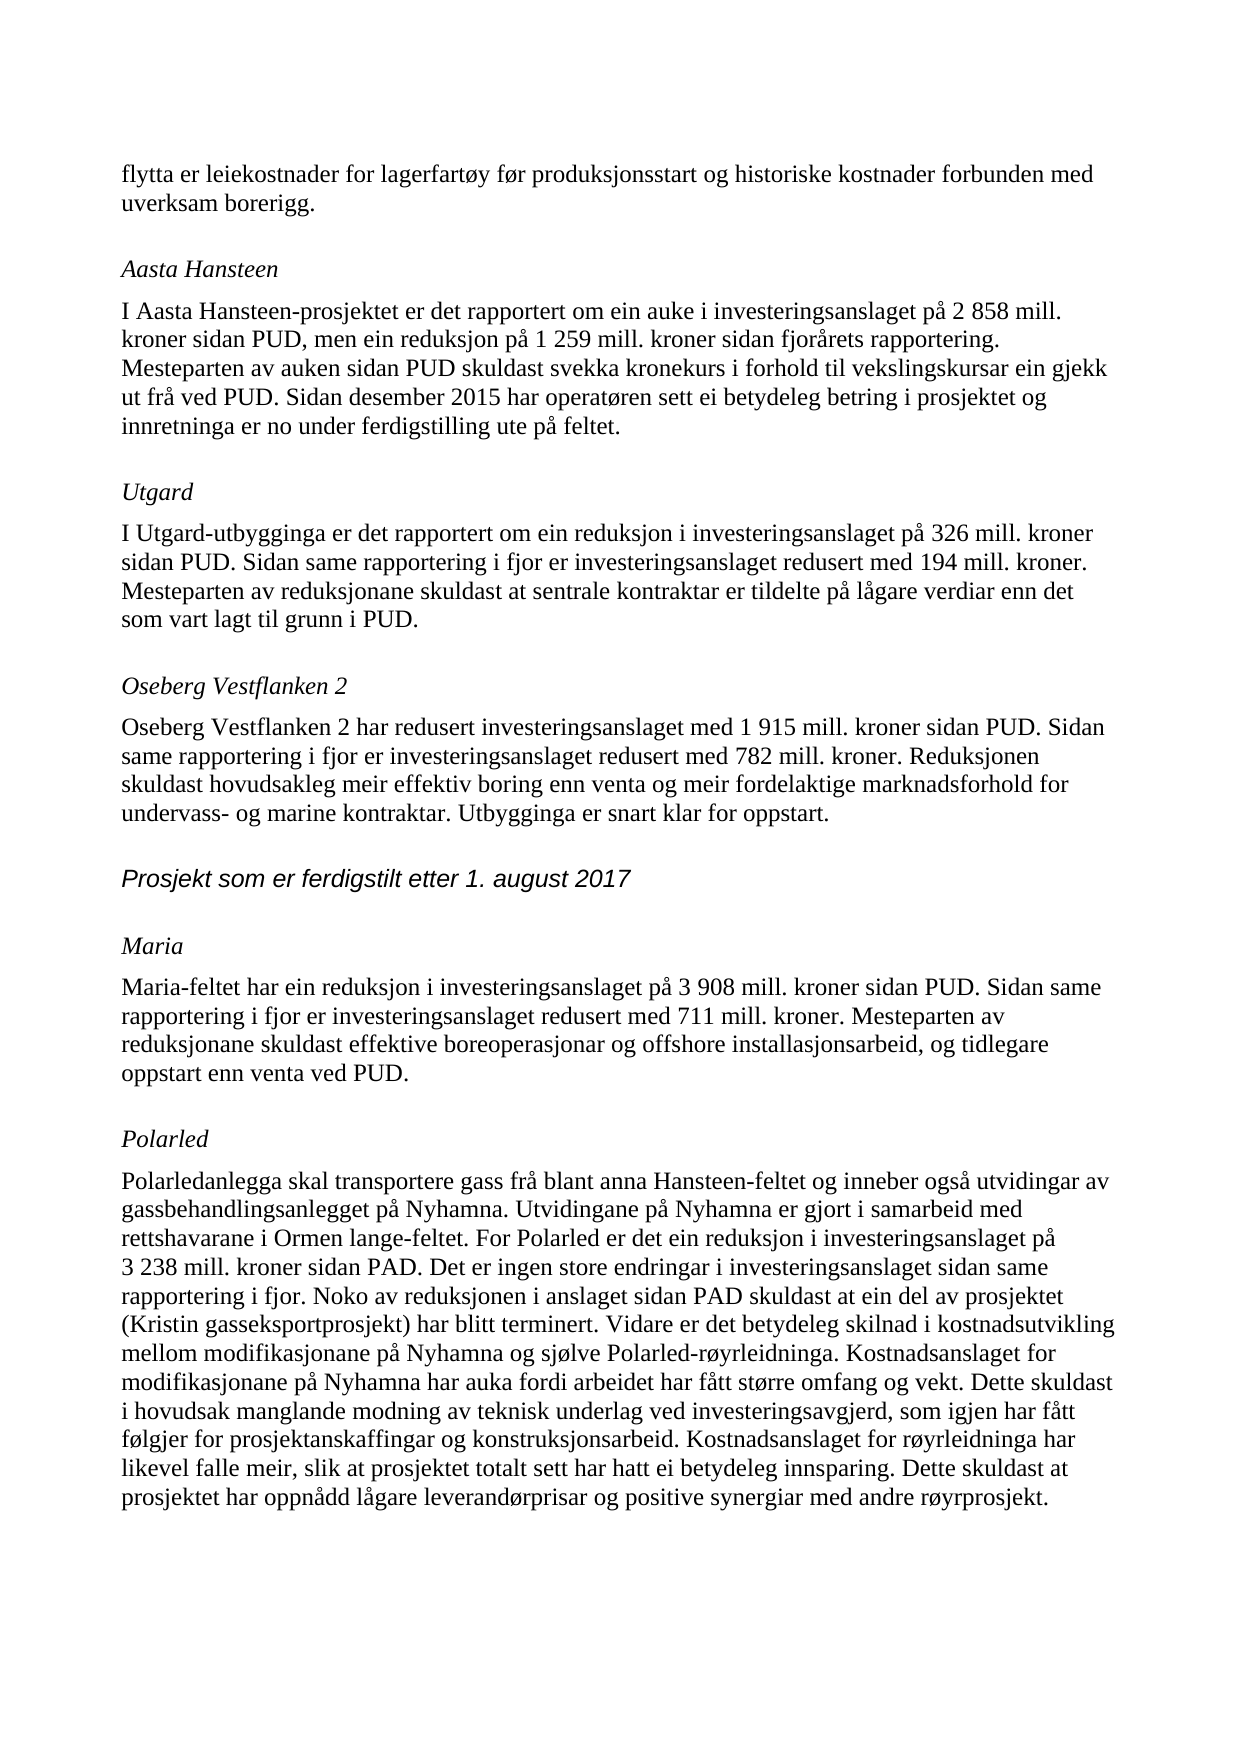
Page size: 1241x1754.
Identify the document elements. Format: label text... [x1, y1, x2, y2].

text Utgard [121, 477, 1119, 506]
text Oseberg Vestflanken 2 har redusert investeringsanslaget med 1 915 mill. kroner sidan PUD. Sidan same rapportering i fjor er investeringsanslaget redusert med 782 mill. kroner. Reduksjonen skuldast hovudsakleg meir effektiv boring enn venta og meir fordelaktige marknadsforhold for undervass- og marine kontraktar. Utbygginga er snart klar for oppstart. [121, 712, 1119, 827]
text Maria-feltet har ein reduksjon i investeringsanslaget på 3 908 mill. kroner sidan PUD. Sidan same rapportering i fjor er investeringsanslaget redusert med 711 mill. kroner. Mesteparten av reduksjonane skuldast effektive boreoperasjonar og offshore installasjonsarbeid, og tidlegare oppstart enn venta ved PUD. [121, 972, 1119, 1087]
text Polarledanlegga skal transportere gass frå blant anna Hansteen-feltet og inneber også utvidingar av gassbehandlingsanlegget på Nyhamna. Utvidingane på Nyhamna er gjort i samarbeid med rettshavarane i Ormen lange-feltet. For Polarled er det ein reduksjon i investeringsanslaget på 3 238 mill. kroner sidan PAD. Det er ingen store endringar i investeringsanslaget sidan same rapportering i fjor. Noko av reduksjonen i anslaget sidan PAD skuldast at ein del av prosjektet (Kristin gasseksportprosjekt) har blitt terminert. Vidare er det betydeleg skilnad i kostnadsutvikling mellom modifikasjonane på Nyhamna og sjølve Polarled-røyrleidninga. Kostnadsanslaget for modifikasjonane på Nyhamna har auka fordi arbeidet har fått større omfang og vekt. Dette skuldast i hovudsak manglande modning av teknisk underlag ved investeringsavgjerd, som igjen har fått følgjer for prosjektanskaffingar og konstruksjonsarbeid. Kostnadsanslaget for røyrleidninga har likevel falle meir, slik at prosjektet totalt sett har hatt ei betydeleg innsparing. Dette skuldast at prosjektet har oppnådd lågare leverandørprisar og positive synergiar med andre røyrprosjekt. [121, 1166, 1119, 1511]
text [121, 159, 1119, 217]
text I Aasta Hansteen-prosjektet er det rapportert om ein auke i investeringsanslaget på 2 858 mill. kroner sidan PUD, men ein reduksjon på 1 259 mill. kroner sidan fjorårets rapportering. Mesteparten av auken sidan PUD skuldast svekka kronekurs i forhold til vekslingskursar ein gjekk ut frå ved PUD. Sidan desember 2015 har operatøren sett ei betydeleg betring i prosjektet og innretninga er no under ferdigstilling ute på feltet. [121, 296, 1119, 439]
text I Utgard-utbygginga er det rapportert om ein reduksjon i investeringsanslaget på 326 mill. kroner sidan PUD. Sidan same rapportering i fjor er investeringsanslaget redusert med 194 mill. kroner. Mesteparten av reduksjonane skuldast at sentrale kontraktar er tildelte på lågare verdiar enn det som vart lagt til grunn i PUD. [121, 518, 1119, 633]
text Aasta Hansteen [121, 254, 1119, 283]
text Polarled [121, 1124, 1119, 1153]
text Maria [121, 931, 1119, 959]
text Oseberg Vestflanken 2 [121, 671, 1119, 699]
text Prosjekt som er ferdigstilt etter 1. august 2017 [121, 864, 1119, 893]
